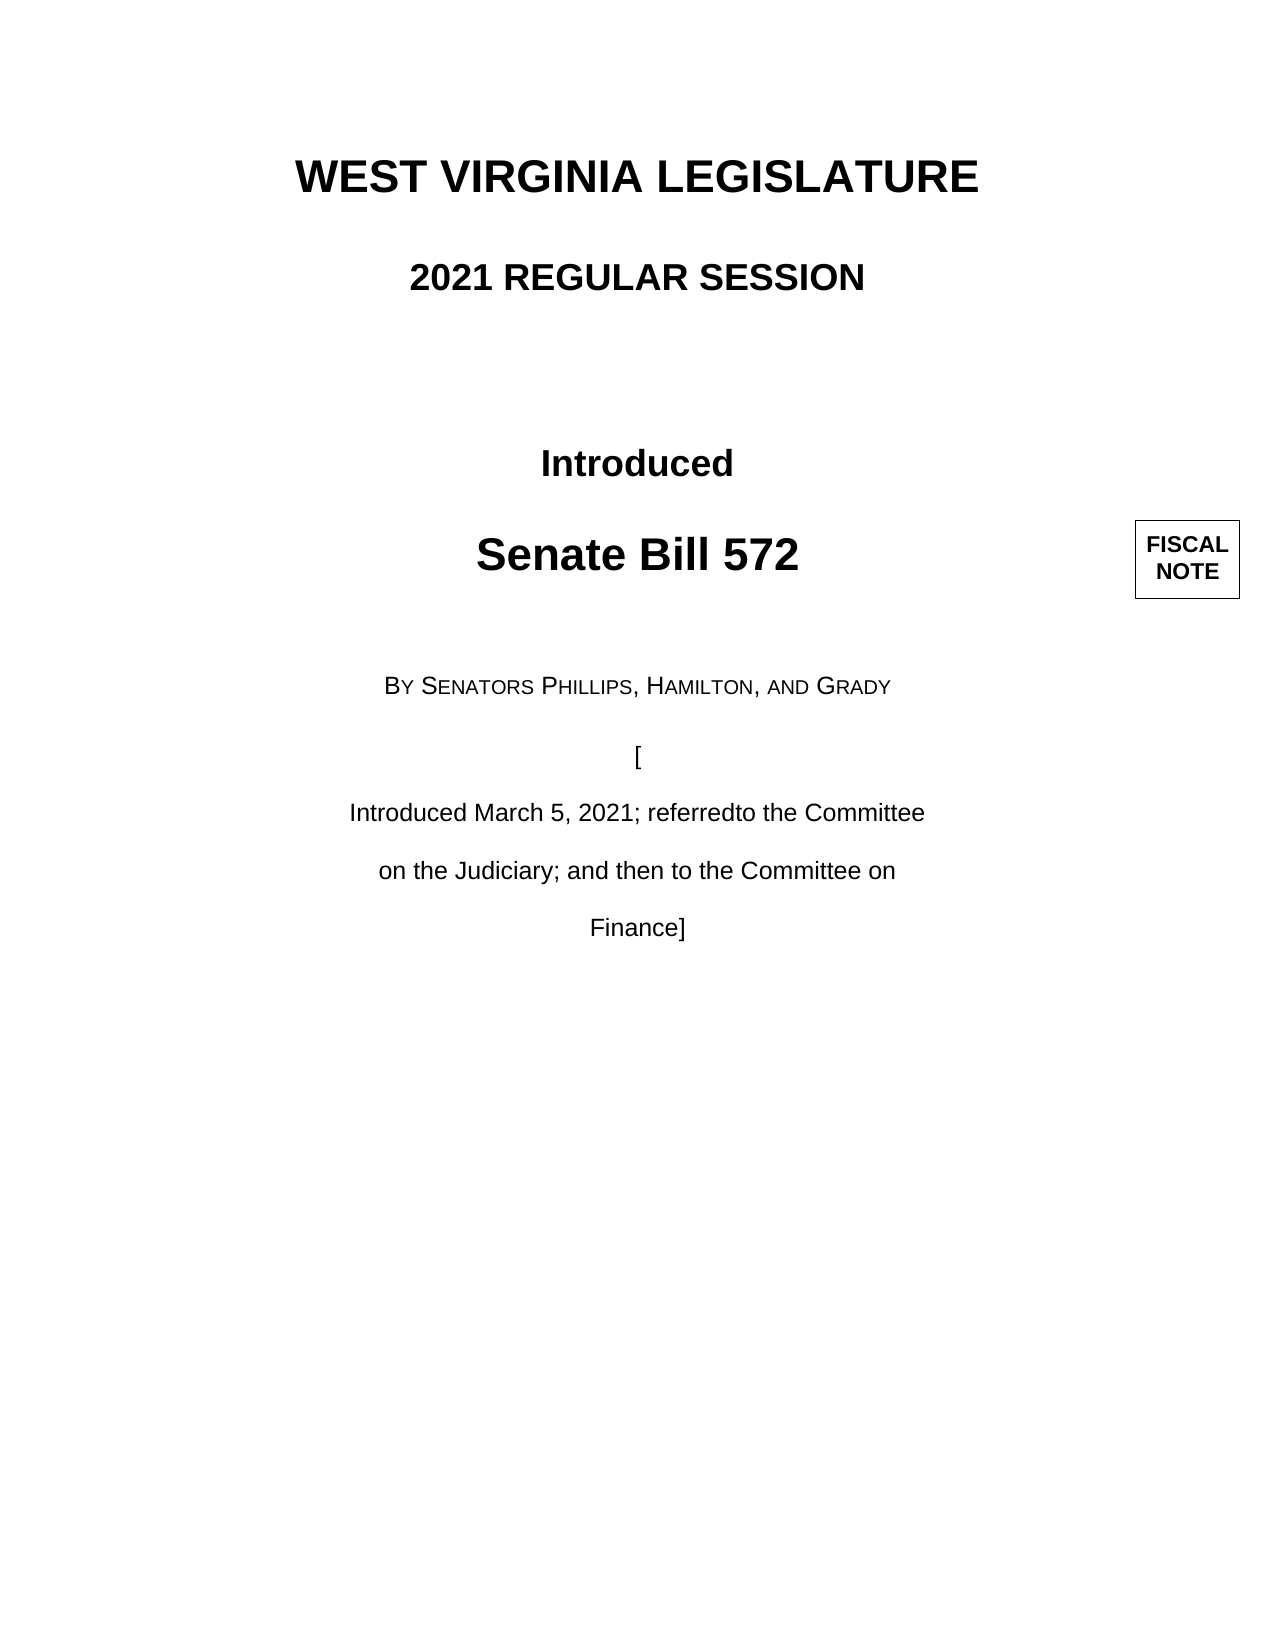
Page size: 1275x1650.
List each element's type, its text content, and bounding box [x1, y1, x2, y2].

title WEST virginia legislature [150, 150, 1125, 203]
text [] [337, 741, 937, 942]
text By [337, 671, 937, 699]
title 2021 regular session [150, 255, 1125, 298]
text Bill [150, 528, 1125, 581]
